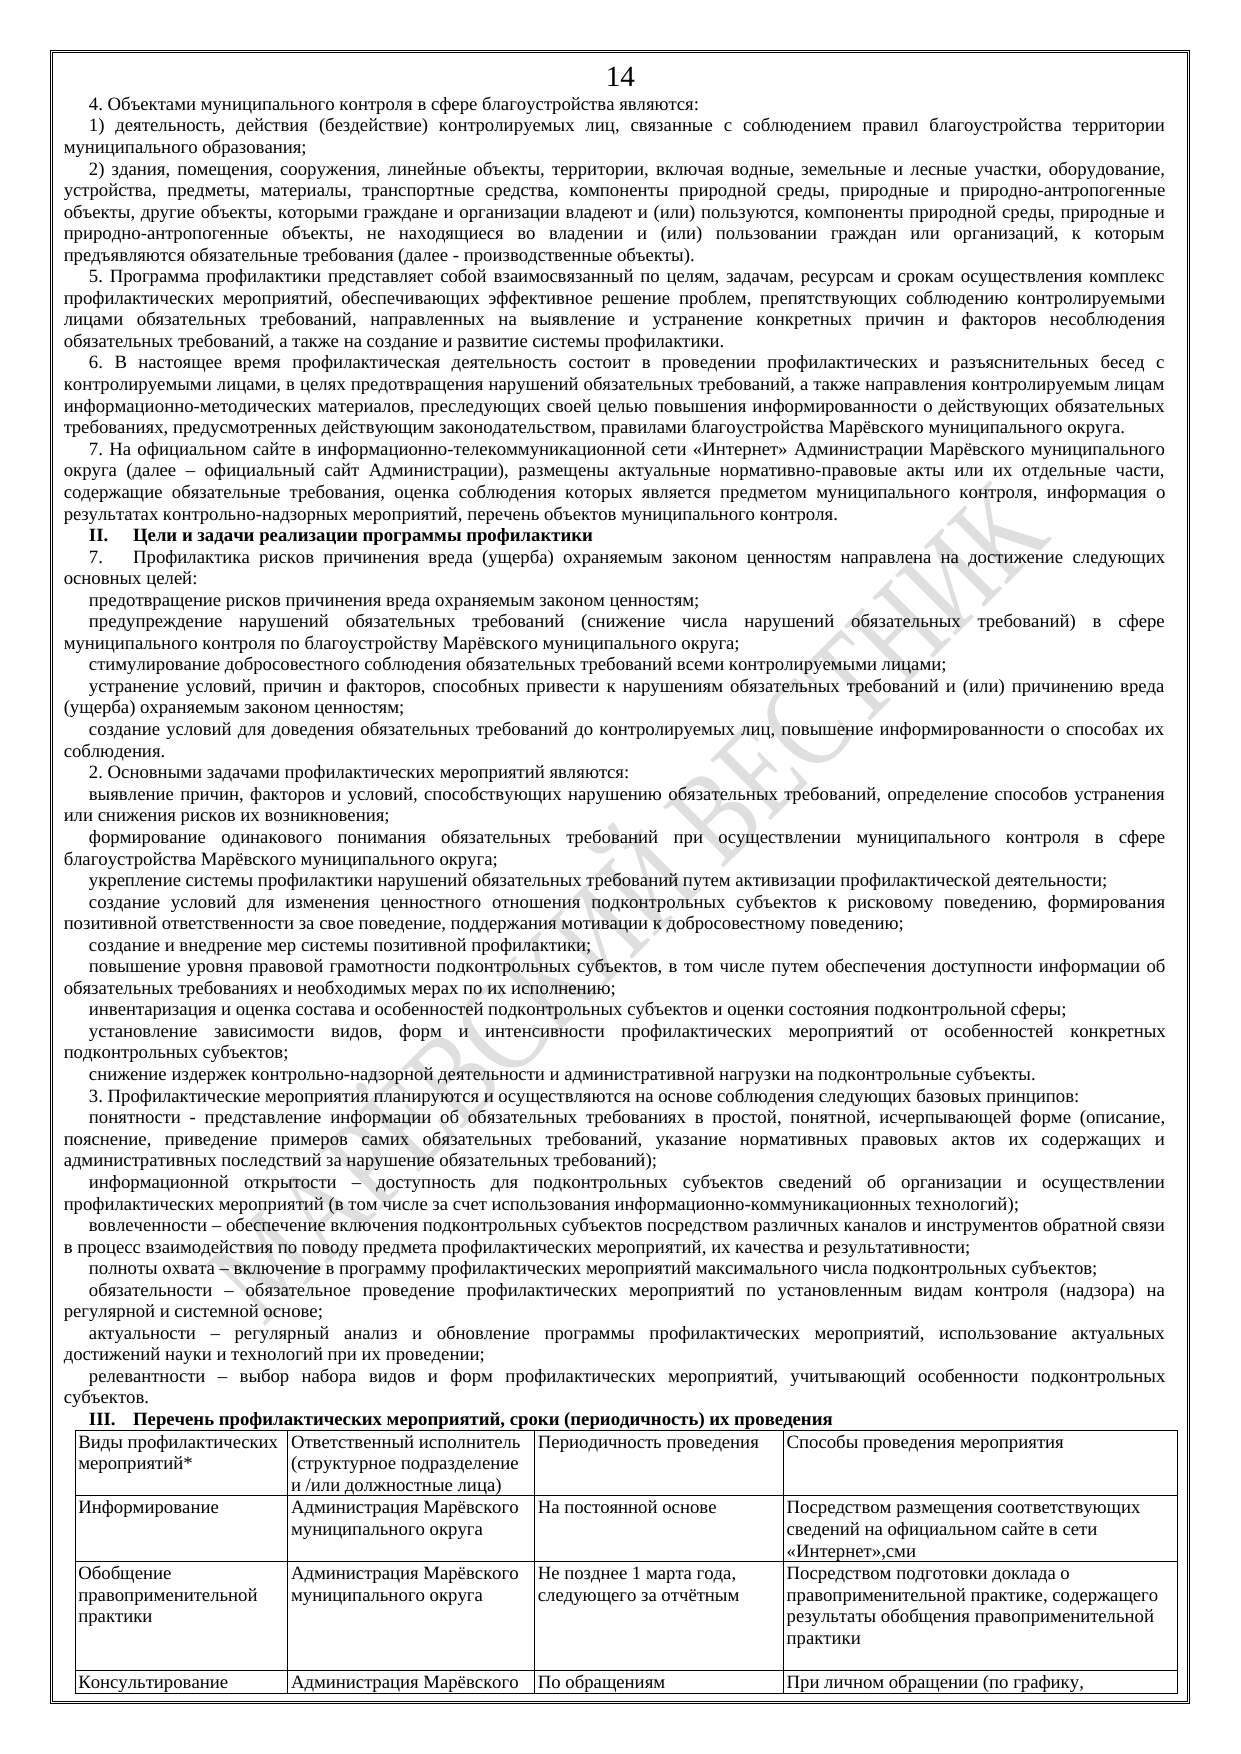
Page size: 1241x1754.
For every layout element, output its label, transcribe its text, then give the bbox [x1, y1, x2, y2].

text стимулирование добросовестного соблюдения обязательных требований всеми контролируемыми лицами; [63, 653, 1167, 675]
text релевантности – выбор набора видов и форм профилактических мероприятий, учитывающий особенности подконтрольных субъектов. [63, 1365, 1167, 1408]
table_header Периодичность проведения [535, 1431, 783, 1495]
text 1) деятельность, действия (бездействие) контролируемых лиц, связанные с соблюдением правил благоустройства территории муниципального образования; [63, 114, 1167, 157]
text повышение уровня правовой грамотности подконтрольных субъектов, в том числе путем обеспечения доступности информации об обязательных требованиях и необходимых мерах по их исполнению; [63, 955, 1167, 998]
text предотвращение рисков причинения вреда охраняемым законом ценностям; [63, 589, 1167, 610]
text 4. Объектами муниципального контроля в сфере благоустройства являются: [63, 93, 1167, 114]
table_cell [288, 1671, 534, 1692]
text укрепление системы профилактики нарушений обязательных требований путем активизации профилактической деятельности; [63, 869, 1167, 891]
list Профилактика рисков причинения вреда (ущерба) охраняемым законом ценностям направлена на достижение следующих основных целей: [63, 546, 1167, 589]
table_header Способы проведения мероприятия [784, 1431, 1177, 1495]
text инвентаризация и оценка состава и особенностей подконтрольных субъектов и оценки состояния подконтрольной сферы; [63, 998, 1167, 1020]
table_cell Посредством размещения соответствующих сведений на официальном сайте в сети «Интернет»,сми [784, 1496, 1177, 1561]
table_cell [784, 1671, 1177, 1692]
text 5. Программа профилактики представляет собой взаимосвязанный по целям, задачам, ресурсам и срокам осуществления комплекс профилактических мероприятий, обеспечивающих эффективное решение проблем, препятствующих соблюдению контролируемыми лицами обязательных требований, направленных на выявление и устранение конкретных причин и факторов несоблюдения обязательных требований, а также на создание и развитие системы профилактики. [63, 265, 1167, 351]
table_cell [535, 1671, 783, 1692]
table_cell Консультирование [76, 1671, 287, 1692]
text 2) здания, помещения, сооружения, линейные объекты, территории, включая водные, земельные и лесные участки, оборудование, устройства, предметы, материалы, транспортные средства, компоненты природной среды, природные и природно-антропогенные объекты, другие объекты, которыми граждане и организации владеют и (или) пользуются, компоненты природной среды, природные и природно-антропогенные объекты, не находящиеся во владении и (или) пользовании граждан или организаций, к которым предъявляются обязательные требования (далее - производственные объекты). [63, 157, 1167, 265]
table_header Ответственный исполнитель (структурное подразделение и /или должностные лица) [288, 1431, 534, 1495]
text формирование одинакового понимания обязательных требований при осуществлении муниципального контроля в сфере благоустройства Марёвского муниципального округа; [63, 826, 1167, 869]
text информационной открытости – доступность для подконтрольных субъектов сведений об организации и осуществлении профилактических мероприятий (в том числе за счет использования информационно-коммуникационных технологий); [63, 1171, 1167, 1214]
text актуальности – регулярный анализ и обновление программы профилактических мероприятий, использование актуальных достижений науки и технологий при их проведении; [63, 1322, 1167, 1365]
text устранение условий, причин и факторов, способных привести к нарушениям обязательных требований и (или) причинению вреда (ущерба) охраняемым законом ценностям; [63, 675, 1167, 718]
text выявление причин, факторов и условий, способствующих нарушению обязательных требований, определение способов устранения или снижения рисков их возникновения; [63, 783, 1167, 826]
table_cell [288, 1562, 534, 1670]
table_cell Посредством подготовки доклада о правоприменительной практике, содержащего результаты обобщения правоприменительной практики [784, 1562, 1177, 1670]
table_cell Не позднее 1 марта года, следующего за отчётным [535, 1562, 783, 1670]
text вовлеченности – обеспечение включения подконтрольных субъектов посредством различных каналов и инструментов обратной связи в процесс взаимодействия по поводу предмета профилактических мероприятий, их качества и результативности; [63, 1214, 1167, 1257]
list Перечень профилактических мероприятий, сроки (периодичность) их проведения [63, 1408, 1167, 1429]
table_cell Обобщение правоприменительной практики [76, 1562, 287, 1670]
table_cell Информирование [76, 1496, 287, 1561]
table_cell На постоянной основе [535, 1496, 783, 1561]
text создание условий для изменения ценностного отношения подконтрольных субъектов к рисковому поведению, формирования позитивной ответственности за свое поведение, поддержания мотивации к добросовестному поведению; [63, 891, 1167, 934]
text установление зависимости видов, форм и интенсивности профилактических мероприятий от особенностей конкретных подконтрольных субъектов; [63, 1020, 1167, 1063]
text 2. Основными задачами профилактических мероприятий являются: [63, 761, 1167, 783]
text создание условий для доведения обязательных требований до контролируемых лиц, повышение информированности о способах их соблюдения. [63, 718, 1167, 761]
text 6. В настоящее время профилактическая деятельность состоит в проведении профилактических и разъяснительных бесед с контролируемыми лицами, в целях предотвращения нарушений обязательных требований, а также направления контролируемым лицам информационно-методических материалов, преследующих своей целью повышения информированности о действующих обязательных требованиях, предусмотренных действующим законодательством, правилами благоустройства Марёвского муниципального округа. [63, 351, 1167, 438]
text предупреждение нарушений обязательных требований (снижение числа нарушений обязательных требований) в сфере муниципального контроля по благоустройству Марёвского муниципального округа; [63, 610, 1167, 653]
text 3. Профилактические мероприятия планируются и осуществляются на основе соблюдения следующих базовых принципов: [63, 1084, 1167, 1106]
table_cell Администрация Марёвского муниципального округа [288, 1496, 534, 1561]
text полноты охвата – включение в программу профилактических мероприятий максимального числа подконтрольных субъектов; [63, 1257, 1167, 1279]
text 7. На официальном сайте в информационно-телекоммуникационной сети «Интернет» Администрации Марёвского муниципального округа (далее – официальный сайт Администрации), размещены актуальные нормативно-правовые акты или их отдельные части, содержащие обязательные требования, оценка соблюдения которых является предметом муниципального контроля, информация о результатах контрольно-надзорных мероприятий, перечень объектов муниципального контроля. [63, 438, 1167, 524]
text обязательности – обязательное проведение профилактических мероприятий по установленным видам контроля (надзора) на регулярной и системной основе; [63, 1279, 1167, 1322]
text понятности - представление информации об обязательных требованиях в простой, понятной, исчерпывающей форме (описание, пояснение, приведение примеров самих обязательных требований, указание нормативных правовых актов их содержащих и административных последствий за нарушение обязательных требований); [63, 1106, 1167, 1171]
text создание и внедрение мер системы позитивной профилактики; [63, 934, 1167, 955]
table_header Виды профилактических мероприятий* [76, 1431, 287, 1495]
text снижение издержек контрольно-надзорной деятельности и административной нагрузки на подконтрольные субъекты. [63, 1063, 1167, 1084]
list Цели и задачи реализации программы профилактики [63, 524, 1167, 546]
